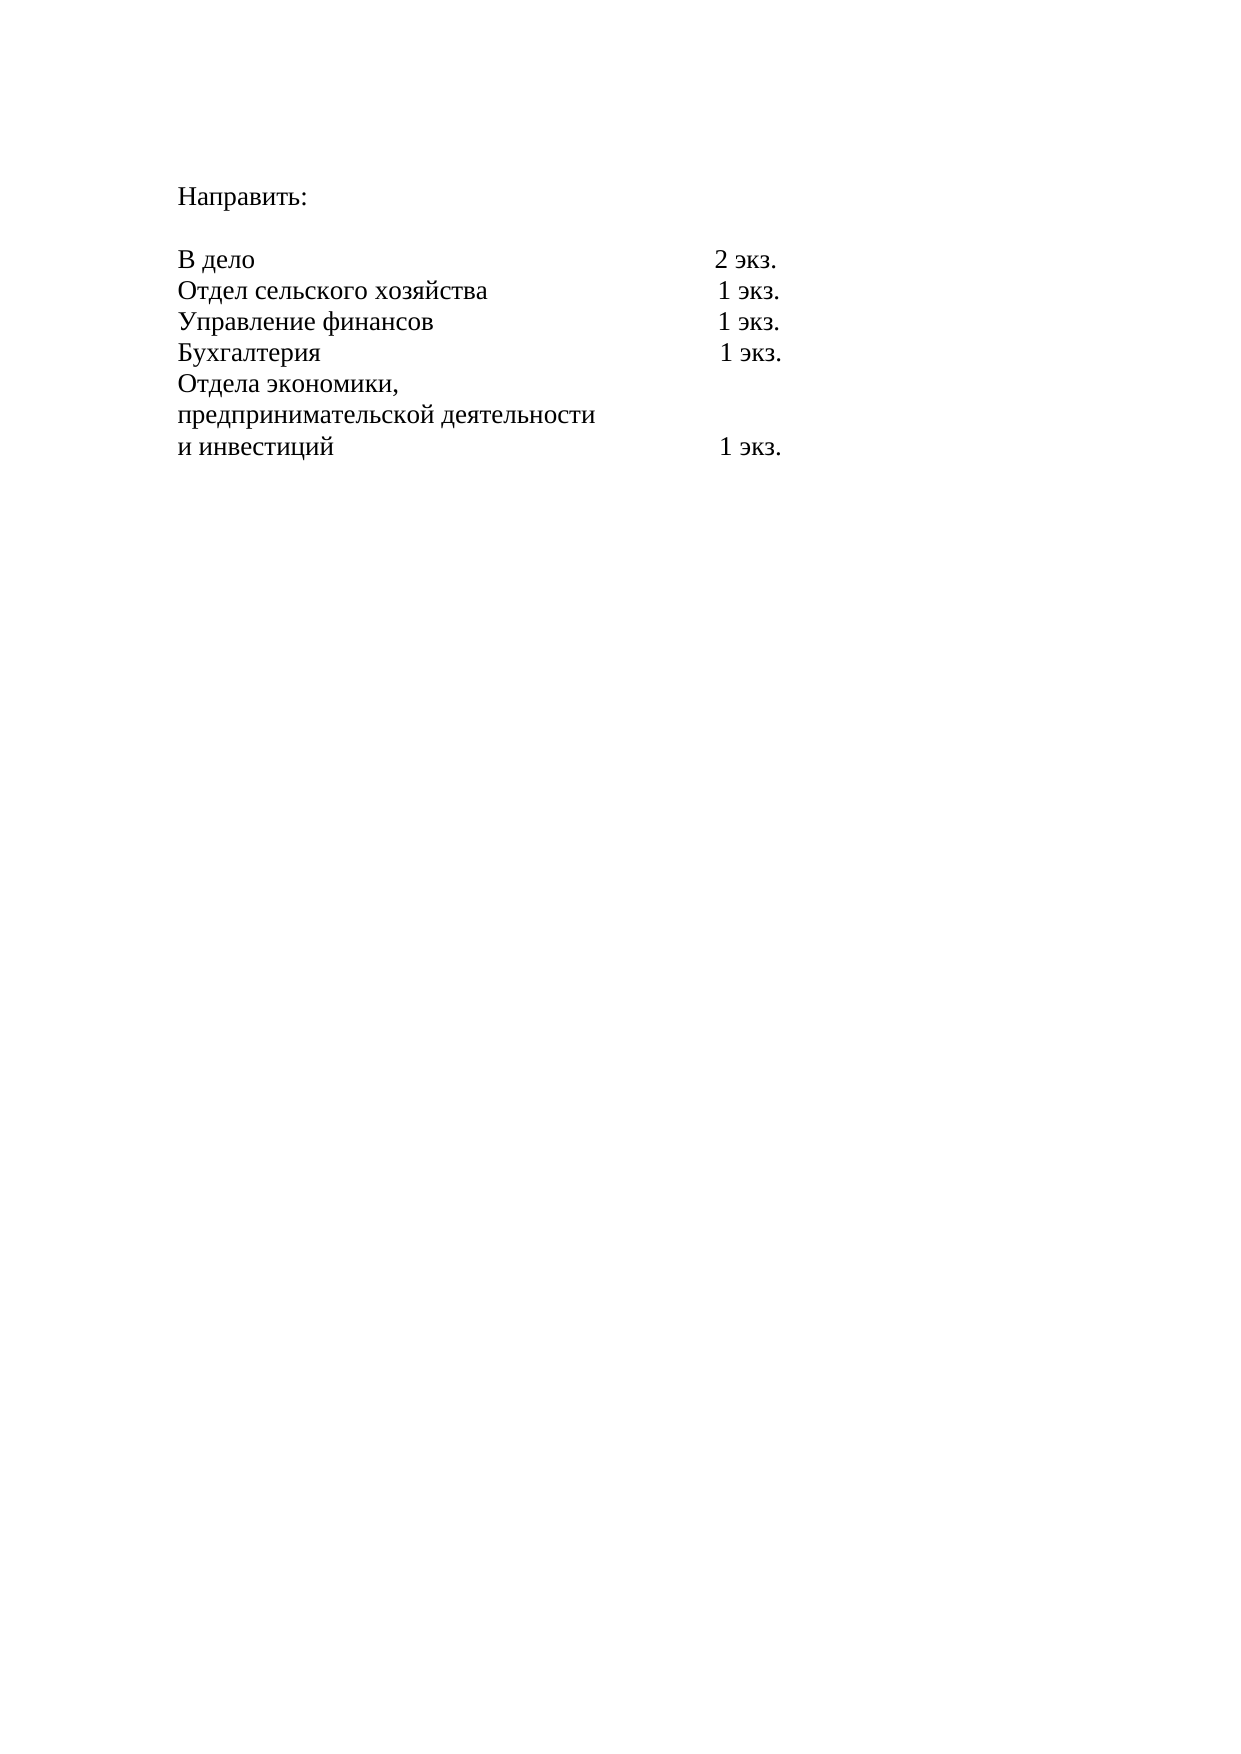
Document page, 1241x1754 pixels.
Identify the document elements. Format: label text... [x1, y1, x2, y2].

text Отдела экономики, [177, 367, 1152, 398]
text Отдел сельского хозяйства 1 экз. [177, 274, 1152, 305]
text Бухгалтерия 1 экз. [177, 336, 1152, 367]
text Направить: [177, 180, 1152, 212]
text Управление финансов 1 экз. [177, 305, 1152, 336]
text предпринимательской деятельности [177, 398, 1152, 429]
text и инвестиций 1 экз. [177, 429, 1152, 461]
text В дело 2 экз. [177, 243, 1152, 274]
